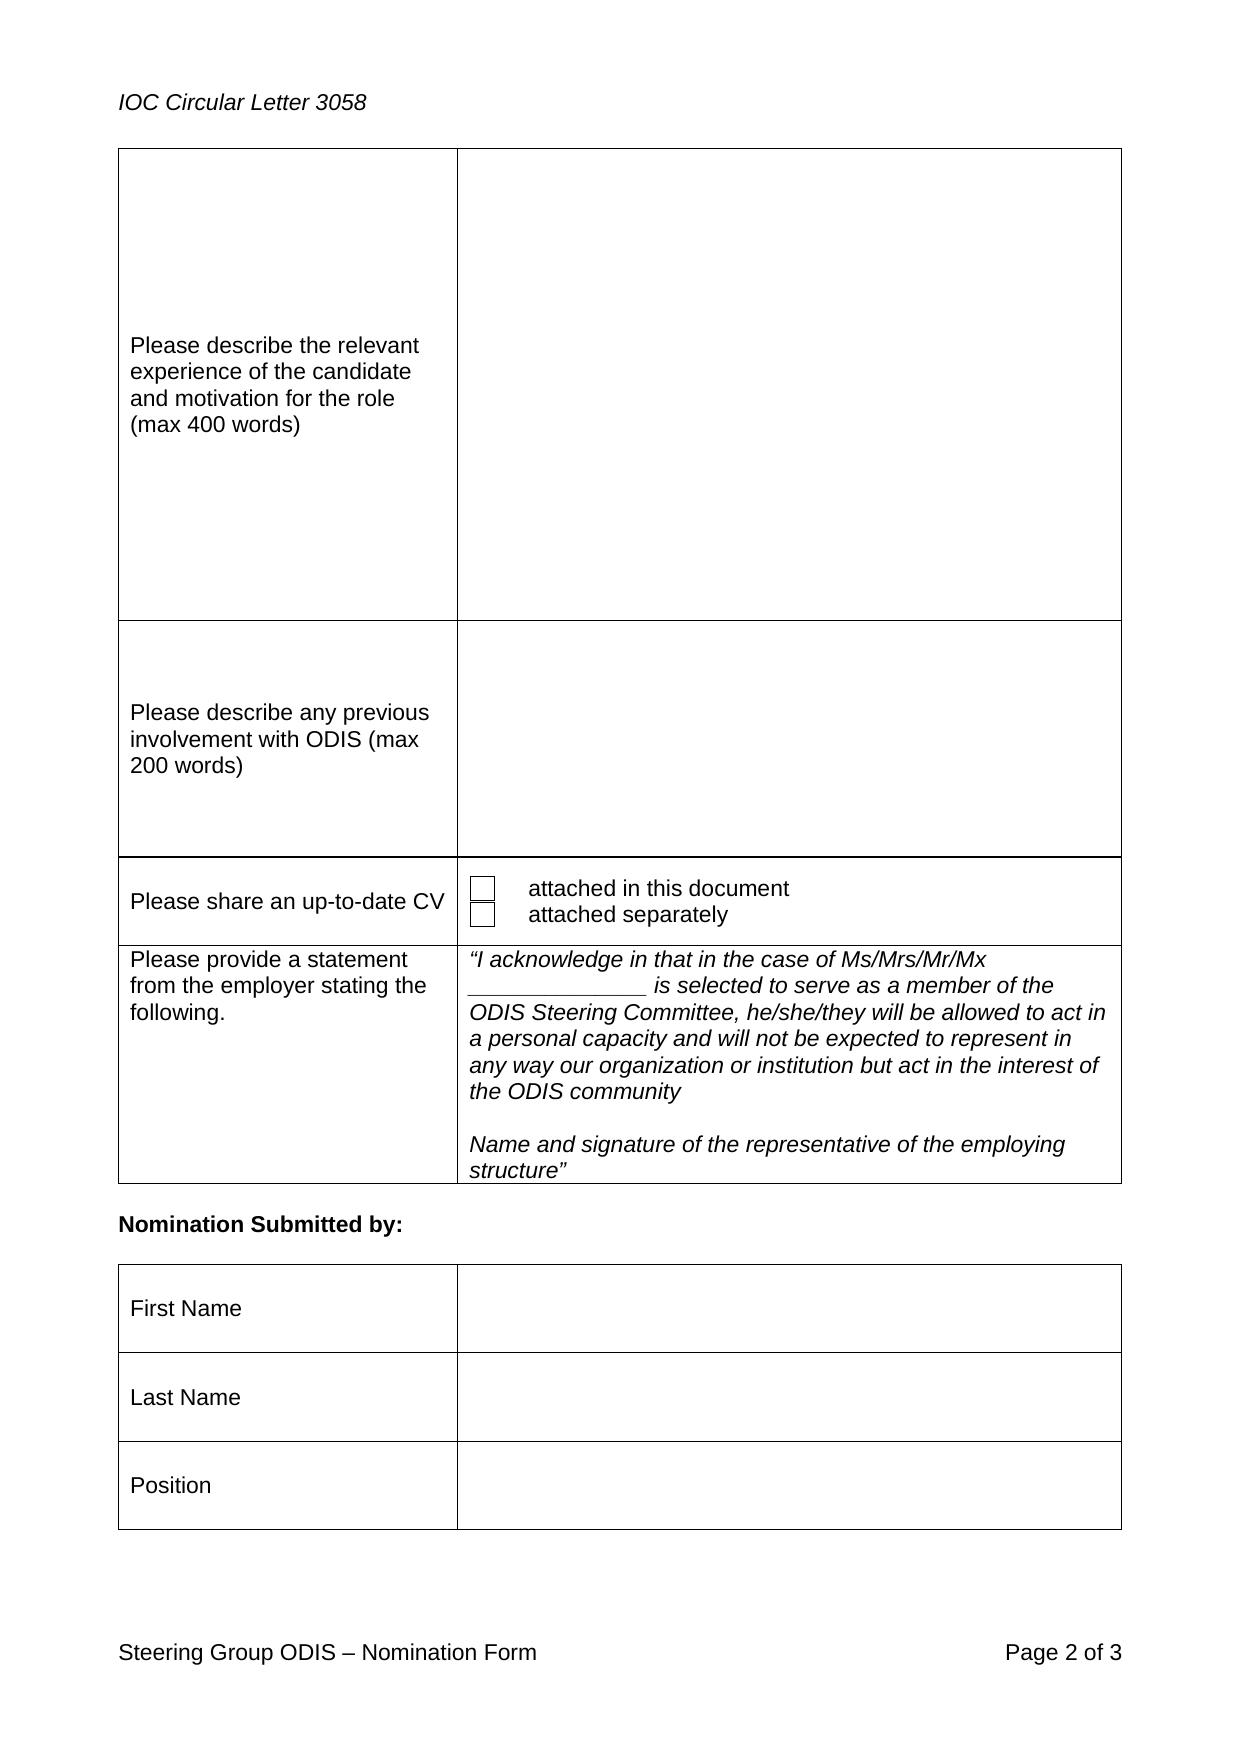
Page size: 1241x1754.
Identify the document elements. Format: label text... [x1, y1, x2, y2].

table_cell [458, 1442, 1121, 1529]
table_header First Name [119, 1265, 457, 1352]
table_cell attached in this document attached separately [458, 858, 1121, 945]
table_cell “I acknowledge in that in the case of Ms/Mrs/Mr/Mx ______________ is selected to serve as a member of the ODIS Steering Committee, he/she/they will be allowed to act in a personal capacity and will not be expected to represent in any way our organization or institution but act in the interest of the ODIS community Name and signature of the representative of the employing structure” [458, 946, 1121, 1183]
table_header [458, 1265, 1121, 1352]
table_cell Position [119, 1442, 457, 1529]
table_cell Please describe any previous involvement with ODIS (max 200 words) [119, 621, 457, 856]
table_cell Last Name [119, 1353, 457, 1441]
table_cell [458, 621, 1121, 856]
table_cell Please provide a statement from the employer stating the following. [119, 946, 457, 1183]
table_cell Please share an up-to-date CV [119, 858, 457, 945]
text Nomination Submitted by: [118, 1211, 1122, 1237]
table_cell Please describe the relevant experience of the candidate and motivation for the role (max 400 words) [119, 149, 457, 620]
table_cell [458, 1353, 1121, 1441]
table_cell [458, 149, 1121, 620]
